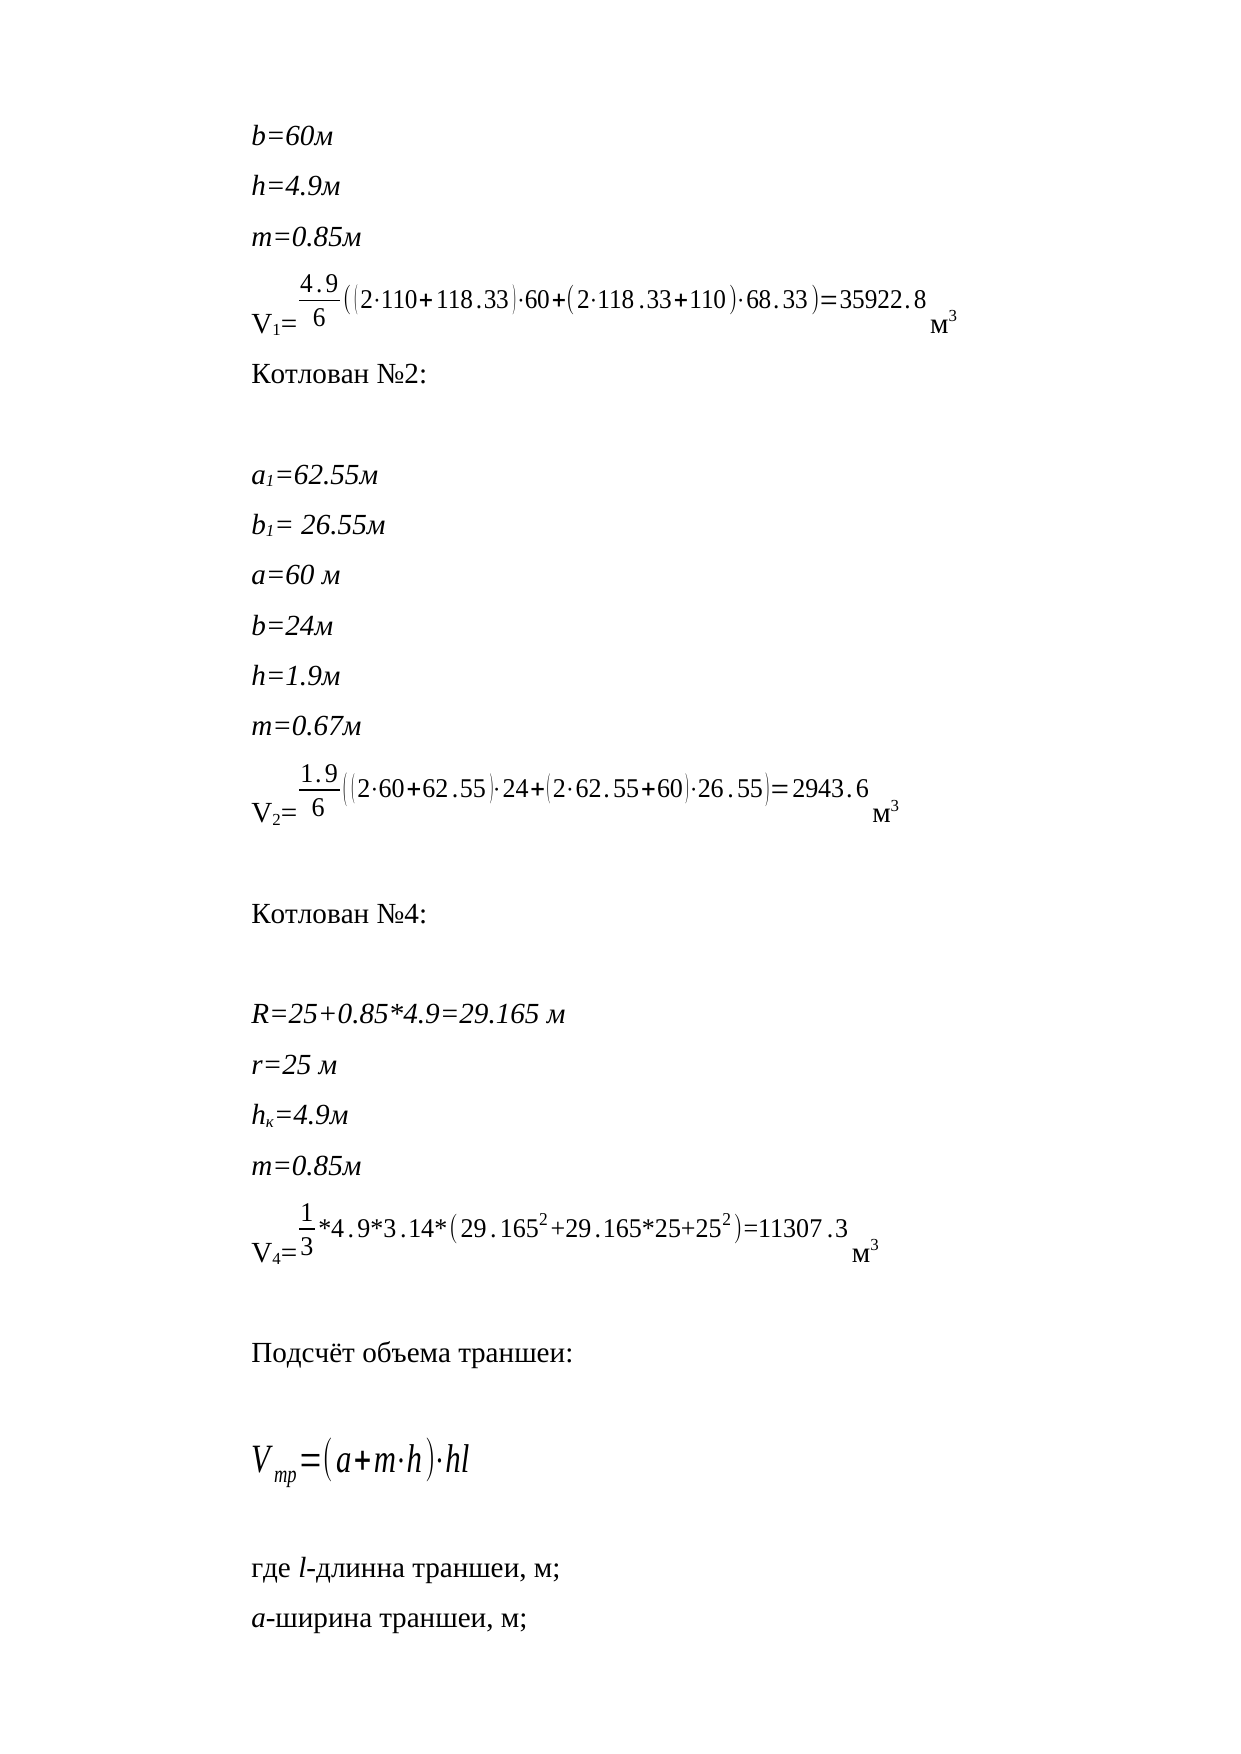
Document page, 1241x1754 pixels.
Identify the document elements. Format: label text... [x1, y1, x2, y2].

text Котлован №2: [177, 356, 1152, 390]
text R=25+0.85*4.9=29.165 м [177, 997, 1152, 1030]
text b=60м [177, 118, 1152, 152]
text r=25 м [177, 1047, 1152, 1081]
text m=0.85м [177, 219, 1152, 252]
text V1=м3 [177, 269, 1152, 339]
text m=0.67м [177, 708, 1152, 742]
text а=60 м [177, 557, 1152, 591]
text m=0.85м [177, 1148, 1152, 1181]
text где l-длинна траншеи, м; [177, 1550, 1152, 1583]
text b=24м [177, 608, 1152, 641]
text h=4.9м [177, 168, 1152, 202]
text h=1.9м [177, 658, 1152, 692]
text hк=4.9м [177, 1097, 1152, 1131]
text Котлован №4: [177, 896, 1152, 929]
text а-ширина траншеи, м; [177, 1600, 1152, 1634]
text b1= 26.55м [177, 507, 1152, 541]
text V2=м3 [177, 759, 1152, 829]
text V4=м3 [177, 1198, 1152, 1268]
text Подсчёт объема траншеи: [177, 1335, 1152, 1369]
text а1=62.55м [177, 457, 1152, 490]
